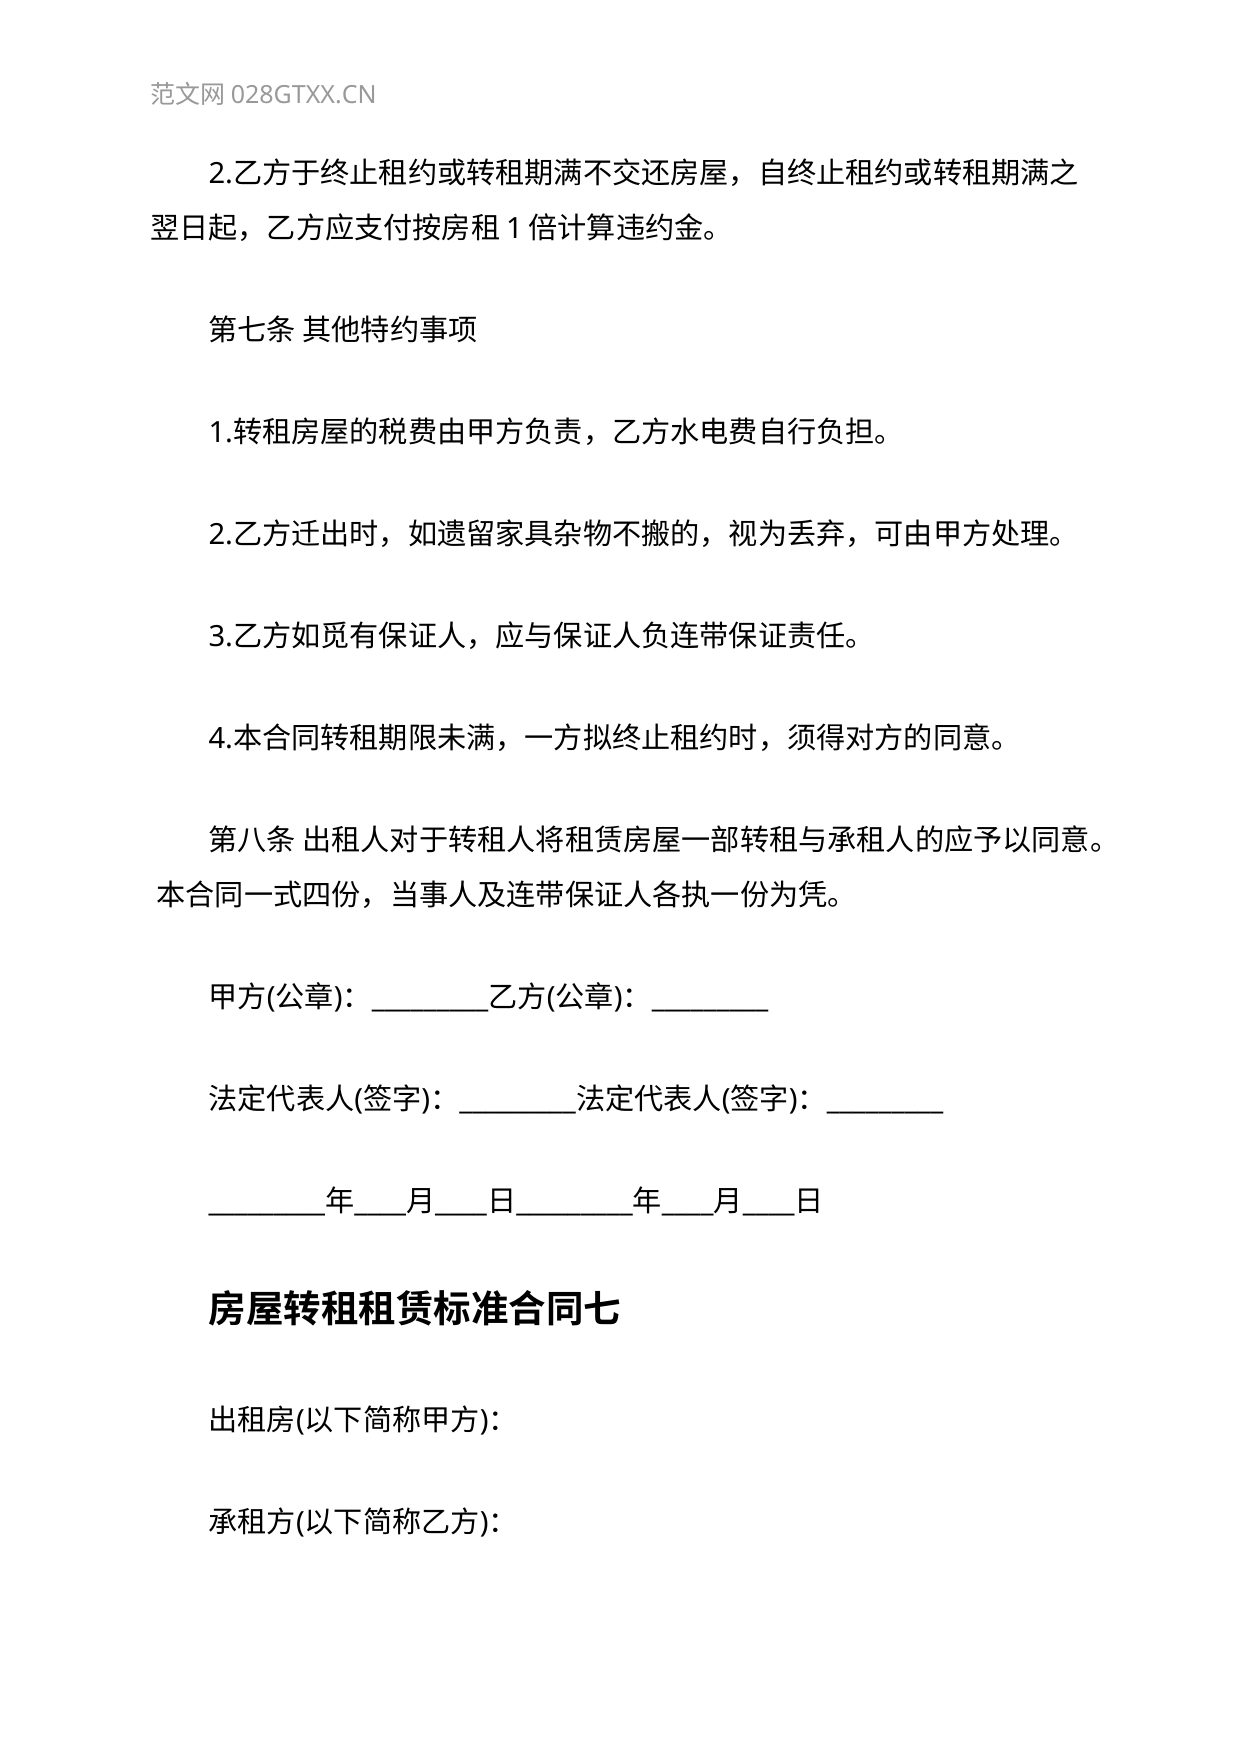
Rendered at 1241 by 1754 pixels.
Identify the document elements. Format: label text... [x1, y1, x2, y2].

text _________年____月____日_________年____月____日 [150, 1177, 1090, 1220]
text 2.乙方于终止租约或转租期满不交还房屋，自终止租约或转租期满之翌日起，乙方应支付按房租1倍计算违约金。 [150, 150, 1090, 247]
text 承租方(以下简称乙方)： [150, 1499, 1090, 1541]
text 2.乙方迁出时，如遗留家具杂物不搬的，视为丢弃，可由甲方处理。 [150, 511, 1090, 553]
text 第七条 其他特约事项 [150, 307, 1090, 349]
text 3.乙方如觅有保证人，应与保证人负连带保证责任。 [150, 613, 1090, 655]
text 4.本合同转租期限未满，一方拟终止租约时，须得对方的同意。 [150, 715, 1090, 757]
text 1.转租房屋的税费由甲方负责，乙方水电费自行负担。 [150, 409, 1090, 451]
text 第八条 出租人对于转租人将租赁房屋一部转租与承租人的应予以同意。 本合同一式四份，当事人及连带保证人各执一份为凭。 [150, 817, 1090, 914]
text 房屋转租租赁标准合同七 [150, 1279, 1090, 1333]
text 甲方(公章)：_________乙方(公章)：_________ [150, 973, 1090, 1016]
text 出租房(以下简称甲方)： [150, 1397, 1090, 1439]
text 法定代表人(签字)：_________法定代表人(签字)：_________ [150, 1075, 1090, 1118]
